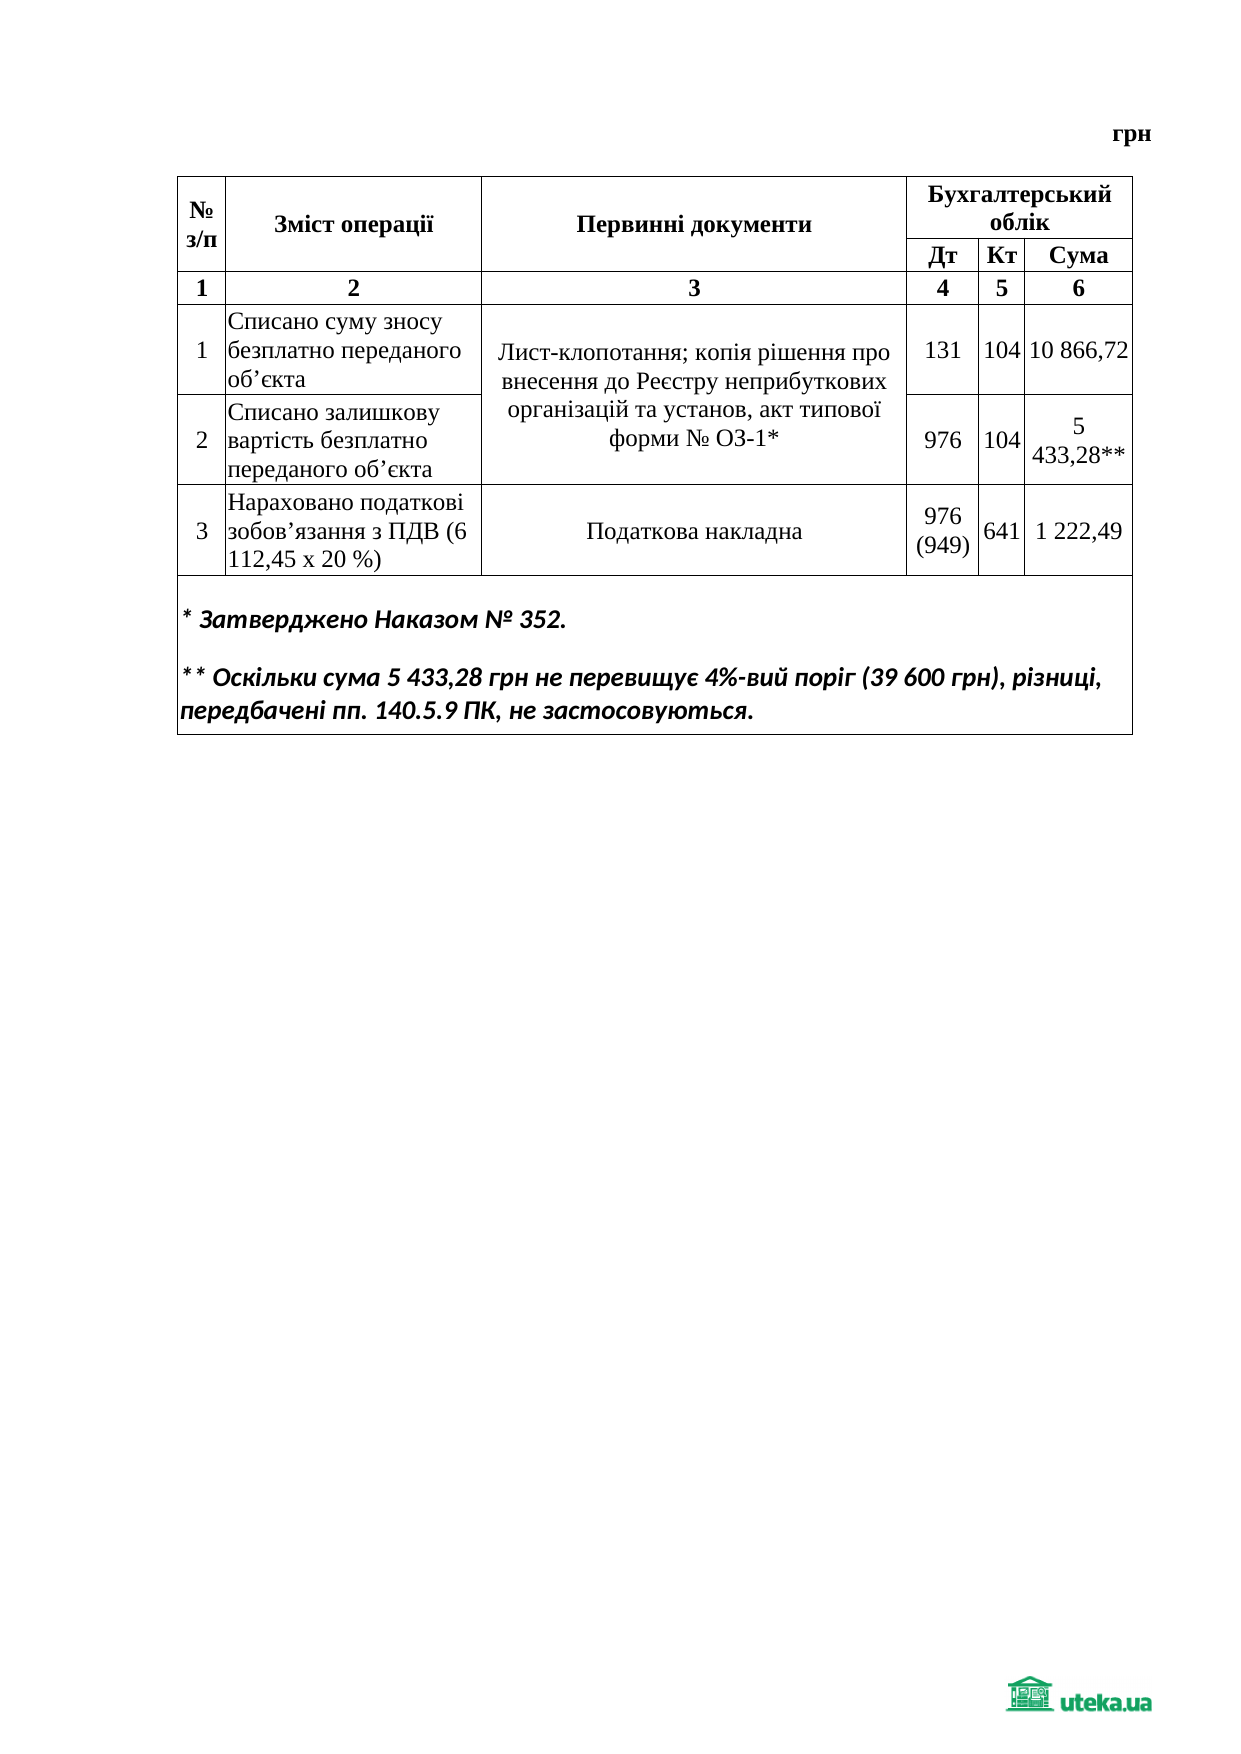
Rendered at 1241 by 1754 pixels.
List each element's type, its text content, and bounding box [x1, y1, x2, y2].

table_cell 104 [979, 395, 1024, 484]
table_header Зміст операції [226, 177, 481, 271]
table_cell Сума [1025, 239, 1132, 271]
table_cell 2 [178, 395, 225, 484]
table_cell * Затверджено Наказом № 352. ** Оскільки сума 5 433,28 грн не перевищує 4%-вий поріг (39 600 грн), різниці, передбачені пп. 140.5.9 ПК, не застосовуються. [178, 576, 1132, 734]
table_header № з/п [178, 177, 225, 271]
table_header Бухгалтерський облік [907, 177, 1132, 238]
table_cell 5 [979, 272, 1024, 303]
table_cell 1 [178, 272, 225, 303]
text грн [177, 118, 1152, 147]
table_cell Лист-клопотання; копія рішення про внесення до Реєстру неприбуткових організацій та установ, акт типової форми № ОЗ-1* [482, 305, 906, 484]
table_cell Нараховано податкові зобов’язання з ПДВ (6 112,45 х 20 %) [226, 485, 481, 575]
table_cell 5 433,28** [1025, 395, 1132, 484]
table_cell 4 [907, 272, 978, 303]
table_cell 1 222,49 [1025, 485, 1132, 575]
table_cell 976 (949) [907, 485, 978, 575]
table_cell Дт [907, 239, 978, 271]
table_cell 2 [226, 272, 481, 303]
table_cell 1 [178, 305, 225, 394]
table_header Первинні документи [482, 177, 906, 271]
picture [1004, 1676, 1152, 1713]
table_cell 10 866,72 [1025, 305, 1132, 394]
table_cell 6 [1025, 272, 1132, 303]
table_cell Списано залишкову вартість безплатно переданого об’єкта [226, 395, 481, 484]
table_cell 131 [907, 305, 978, 394]
table_cell 104 [979, 305, 1024, 394]
table_cell 641 [979, 485, 1024, 575]
table_cell 3 [482, 272, 906, 303]
table_cell Податкова накладна [482, 485, 906, 575]
table_cell 976 [907, 395, 978, 484]
table_cell Списано суму зносу безплатно переданого об’єкта [226, 305, 481, 394]
table_cell Кт [979, 239, 1024, 271]
table_cell 3 [178, 485, 225, 575]
